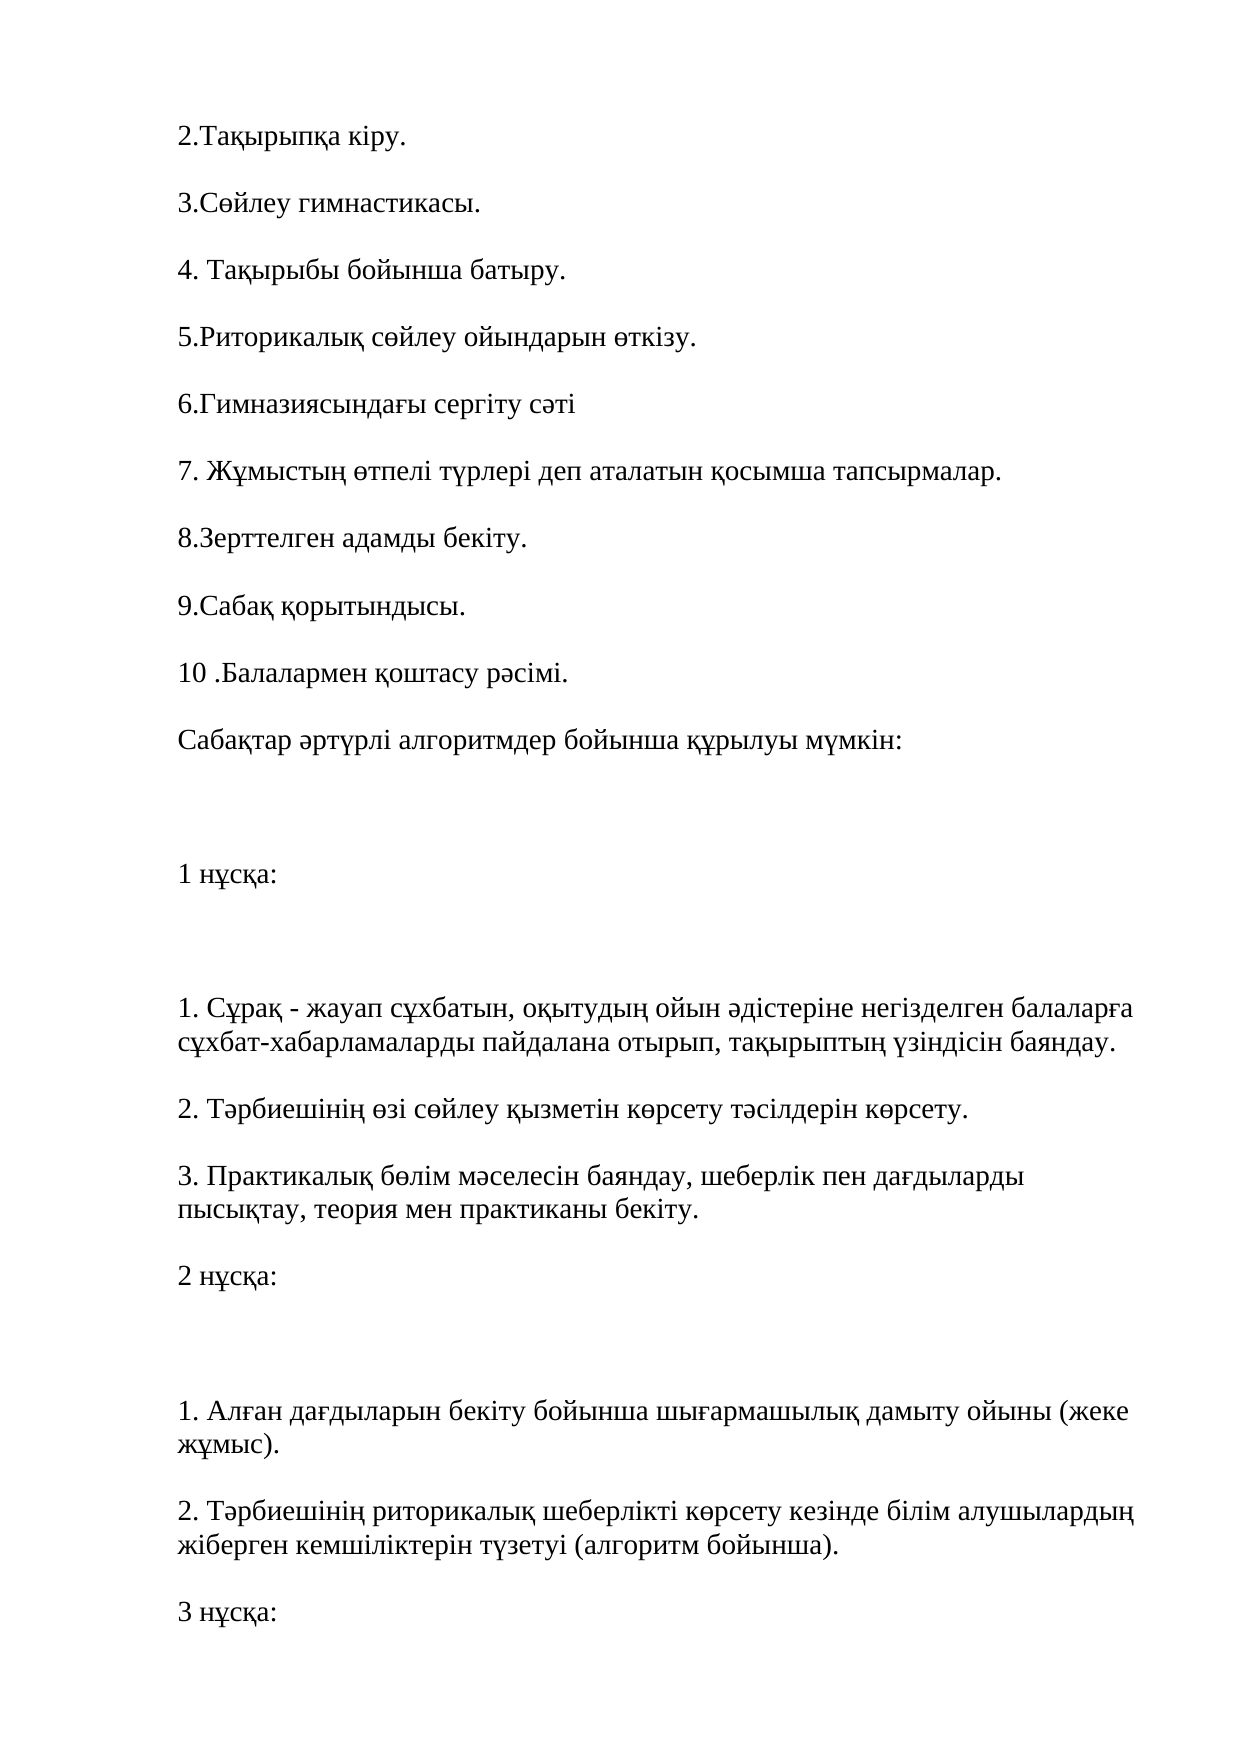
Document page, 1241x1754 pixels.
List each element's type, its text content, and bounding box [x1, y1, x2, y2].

text 3. Практикалық бөлім мәселесін баяндау, шеберлік пен дағдыларды пысықтау, теория мен практиканы бекіту. [177, 1158, 1152, 1225]
text 2.Тақырыпқа кіру. [177, 118, 1152, 152]
text 2. Тәрбиешінің өзі сөйлеу қызметін көрсету тәсілдерін көрсету. [177, 1091, 1152, 1124]
text 5.Риторикалық сөйлеу ойындарын өткізу. [177, 319, 1152, 353]
text 6.Гимназиясындағы сергіту сәті [177, 386, 1152, 420]
text 1. Сұрақ - жауап сұхбатын, оқытудың ойын әдістеріне негізделген балаларға сұхбат-хабарламаларды пайдалана отырып, тақырыптың үзіндісін баяндау. [177, 990, 1152, 1057]
text 8.Зерттелген адамды бекіту. [177, 521, 1152, 554]
text 10 .Балалармен қоштасу рәсімі. [177, 655, 1152, 688]
text 1. Алған дағдыларын бекіту бойынша шығармашылық дамыту ойыны (жеке жұмыс). [177, 1393, 1152, 1460]
text 4. Тақырыбы бойынша батыру. [177, 252, 1152, 286]
text 1 нұсқа: [177, 856, 1152, 889]
text Сабақтар әртүрлі алгоритмдер бойынша құрылуы мүмкін: [177, 722, 1152, 755]
text 2 нұсқа: [177, 1258, 1152, 1292]
text 3.Сөйлеу гимнастикасы. [177, 185, 1152, 219]
text 7. Жұмыстың өтпелі түрлері деп аталатын қосымша тапсырмалар. [177, 453, 1152, 487]
text 9.Сабақ қорытындысы. [177, 588, 1152, 621]
text 2. Тәрбиешінің риторикалық шеберлікті көрсету кезінде білім алушылардың жіберген кемшіліктерін түзетуі (алгоритм бойынша). [177, 1493, 1152, 1560]
text 3 нұсқа: [177, 1594, 1152, 1627]
